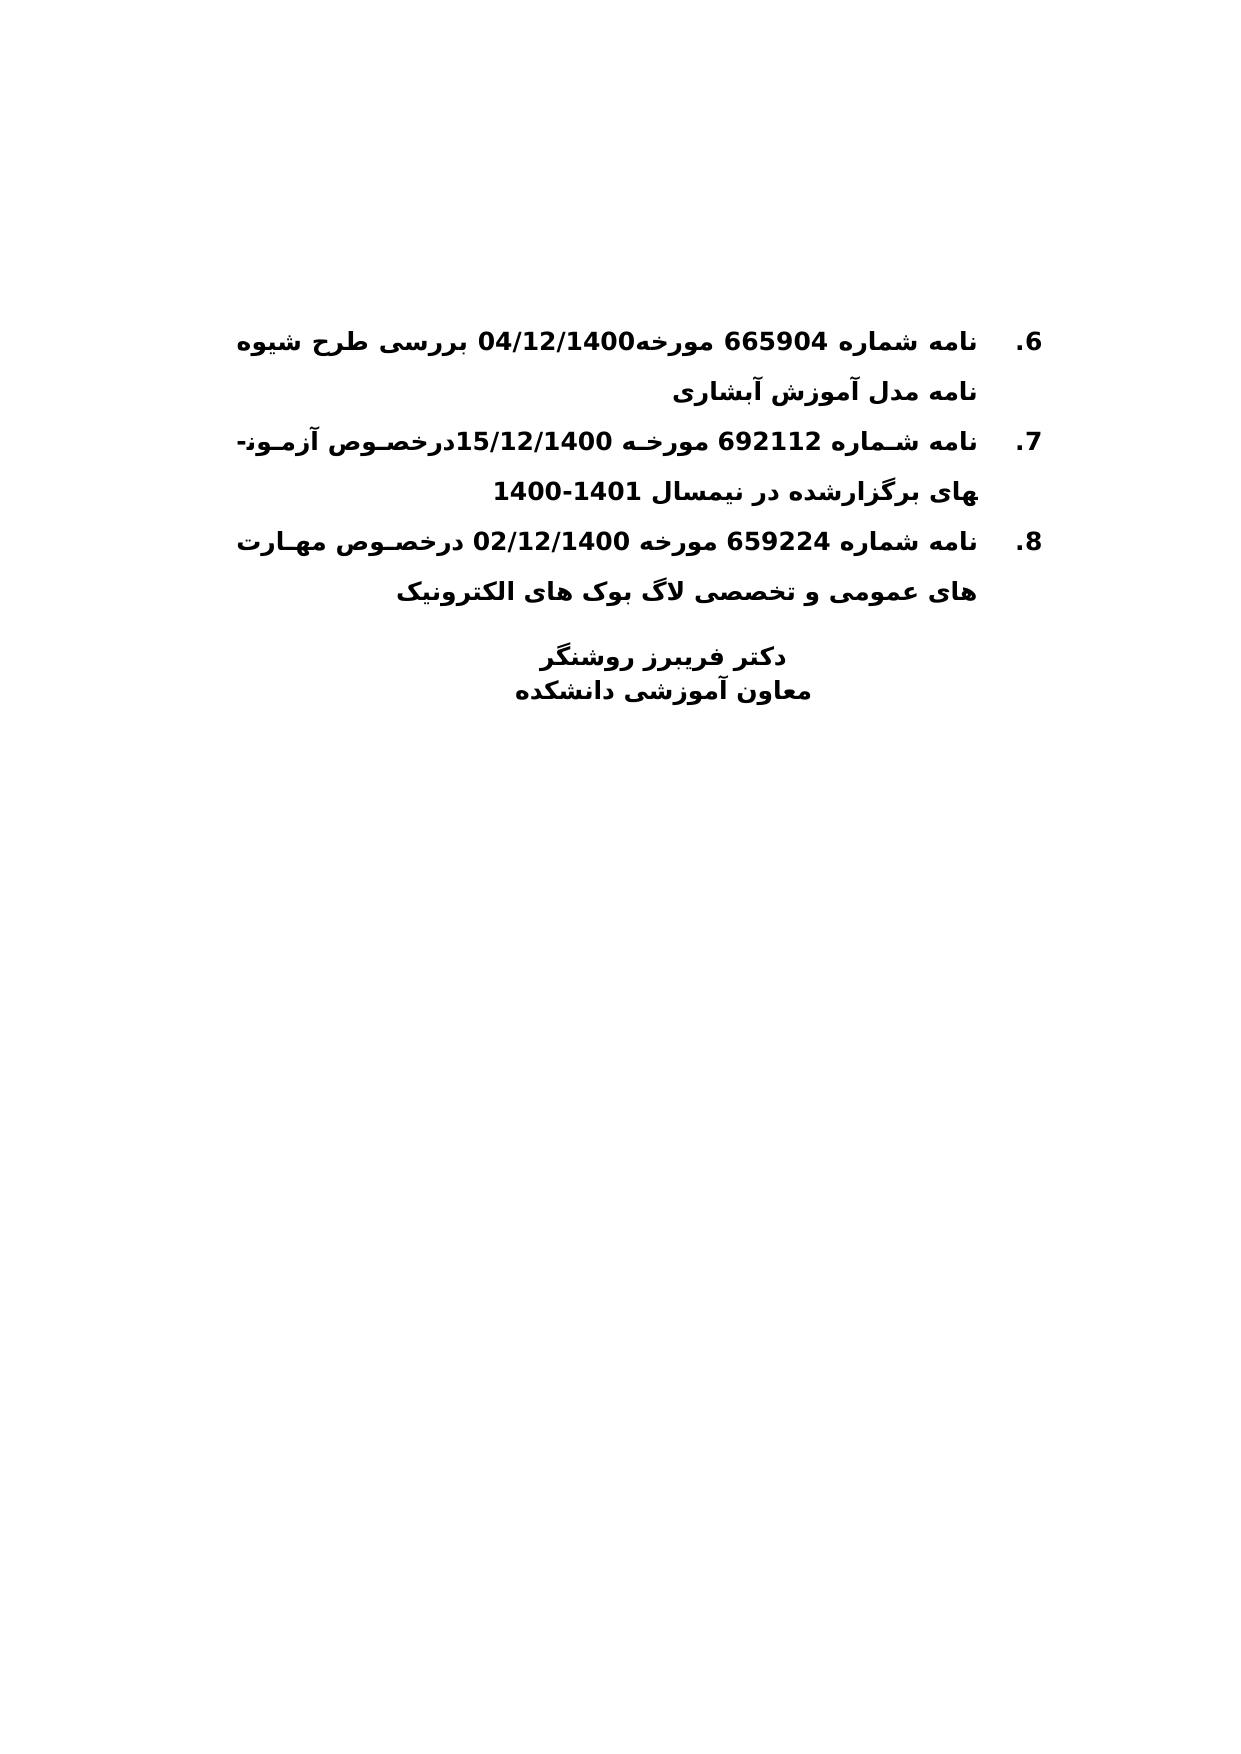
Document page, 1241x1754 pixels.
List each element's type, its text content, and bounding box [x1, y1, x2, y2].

list نامه شماره 659224 مورخه 02/12/1400 درخصوص مهارت های عمومی و تخصصی لاگ بوک های الکترونیک [236, 510, 1015, 610]
text ​​​​​​​دکتر فریبرز روشنگر معاون آموزشی دانشکده [236, 610, 1090, 705]
list نامه شماره 692112 مورخه 15/12/1400درخصوص آزمونهای برگزارشده در نیمسال 1401-1400 [236, 410, 1015, 510]
list نامه شماره 665904 مورخه04/12/1400 بررسی طرح شیوه نامه مدل آموزش آبشاری [236, 310, 1015, 410]
